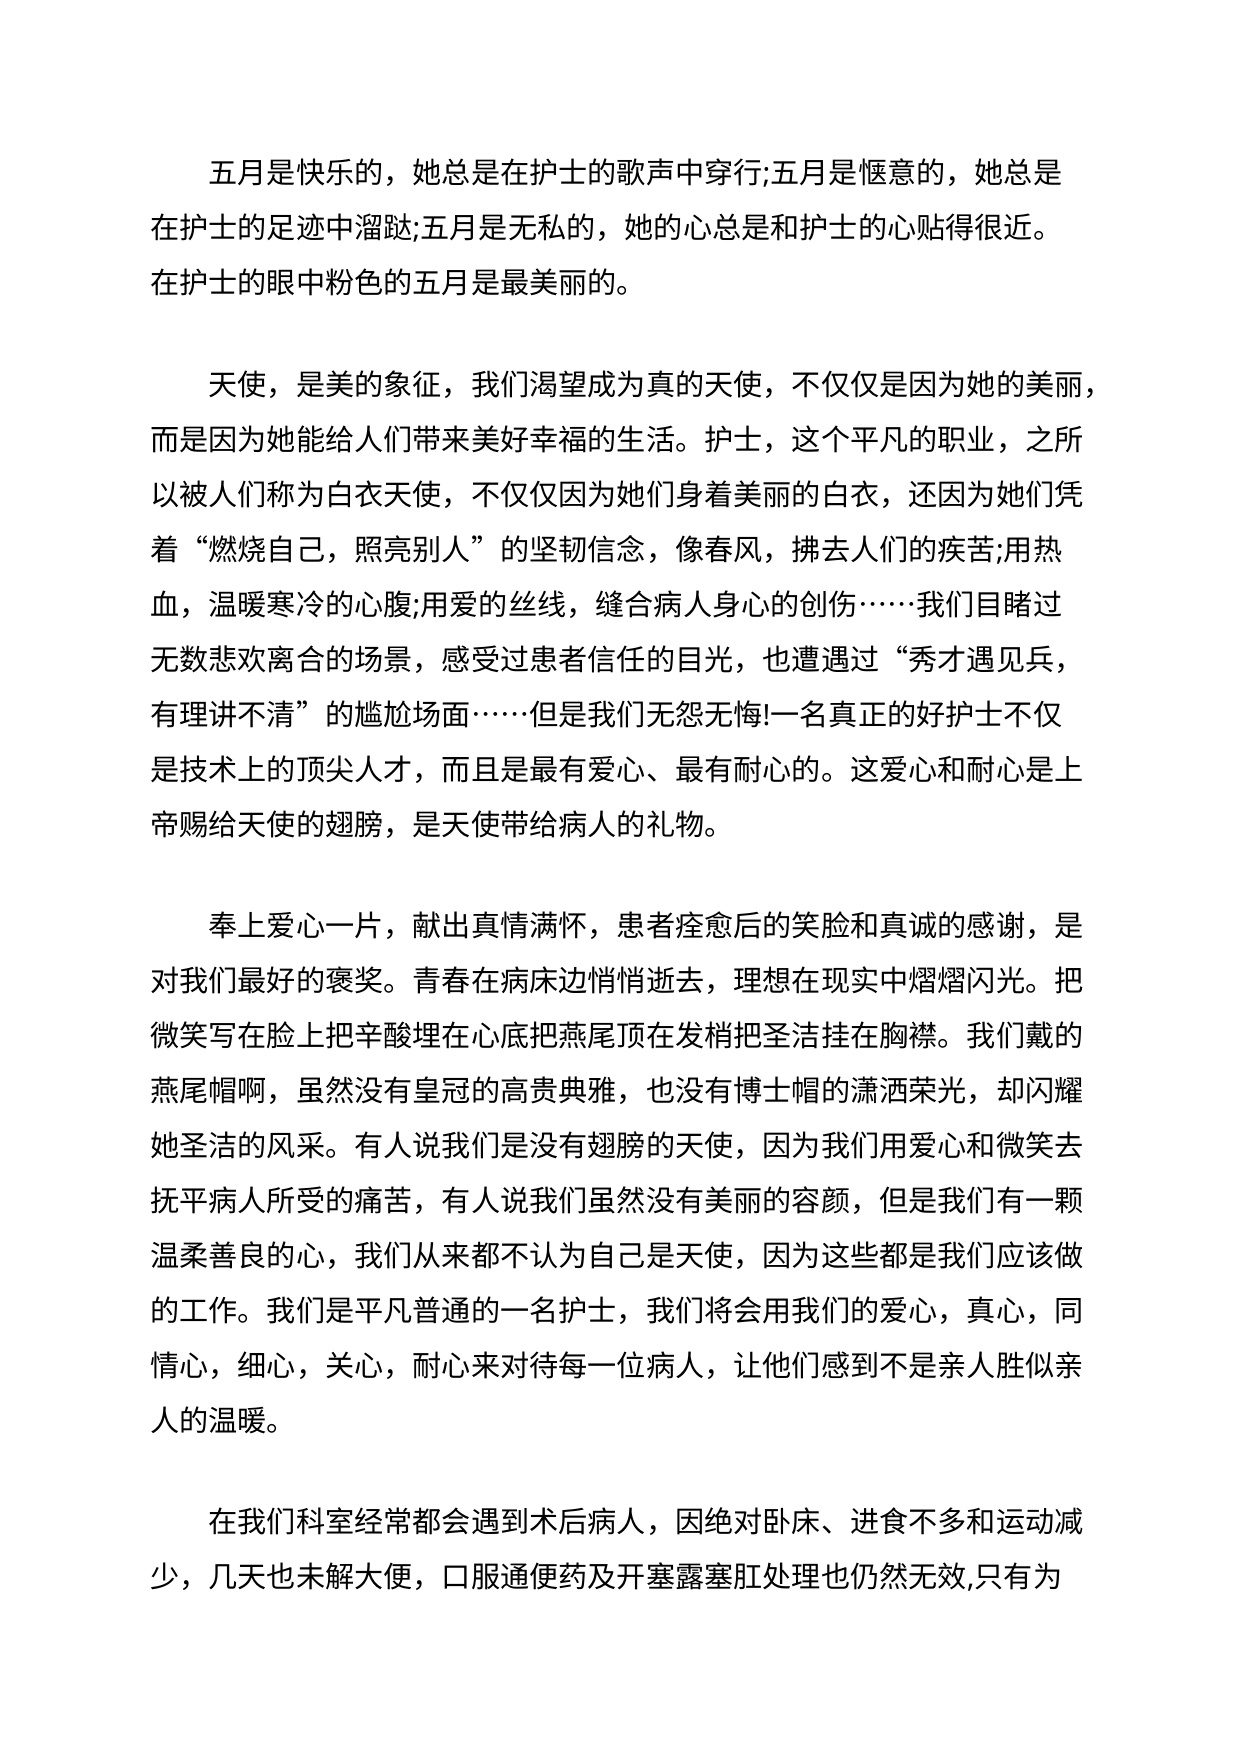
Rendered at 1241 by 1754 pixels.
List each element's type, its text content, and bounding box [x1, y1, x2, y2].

text 奉上爱心一片，献出真情满怀，患者痊愈后的笑脸和真诚的感谢，是对我们最好的褒奖。青春在病床边悄悄逝去，理想在现实中熠熠闪光。把微笑写在脸上把辛酸埋在心底把燕尾顶在发梢把圣洁挂在胸襟。我们戴的燕尾帽啊，虽然没有皇冠的高贵典雅，也没有博士帽的潇洒荣光，却闪耀她圣洁的风采。有人说我们是没有翅膀的天使，因为我们用爱心和微笑去抚平病人所受的痛苦，有人说我们虽然没有美丽的容颜，但是我们有一颗温柔善良的心，我们从来都不认为自己是天使，因为这些都是我们应该做的工作。我们是平凡普通的一名护士，我们将会用我们的爱心，真心，同情心，细心，关心，耐心来对待每一位病人，让他们感到不是亲人胜似亲人的温暖。 [150, 903, 1090, 1439]
text 天使，是美的象征，我们渴望成为真的天使，不仅仅是因为她的美丽，而是因为她能给人们带来美好幸福的生活。护士，这个平凡的职业，之所以被人们称为白衣天使，不仅仅因为她们身着美丽的白衣，还因为她们凭着“燃烧自己，照亮别人”的坚韧信念，像春风，拂去人们的疾苦;用热血，温暖寒冷的心腹;用爱的丝线，缝合病人身心的创伤……我们目睹过无数悲欢离合的场景，感受过患者信任的目光，也遭遇过“秀才遇见兵，有理讲不清”的尴尬场面……但是我们无怨无悔!一名真正的好护士不仅是技术上的顶尖人才，而且是最有爱心、最有耐心的。这爱心和耐心是上帝赐给天使的翅膀，是天使带给病人的礼物。 [150, 362, 1090, 843]
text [150, 1499, 1090, 1596]
text 五月是快乐的，她总是在护士的歌声中穿行;五月是惬意的，她总是在护士的足迹中溜跶;五月是无私的，她的心总是和护士的心贴得很近。在护士的眼中粉色的五月是最美丽的。 [150, 150, 1090, 302]
